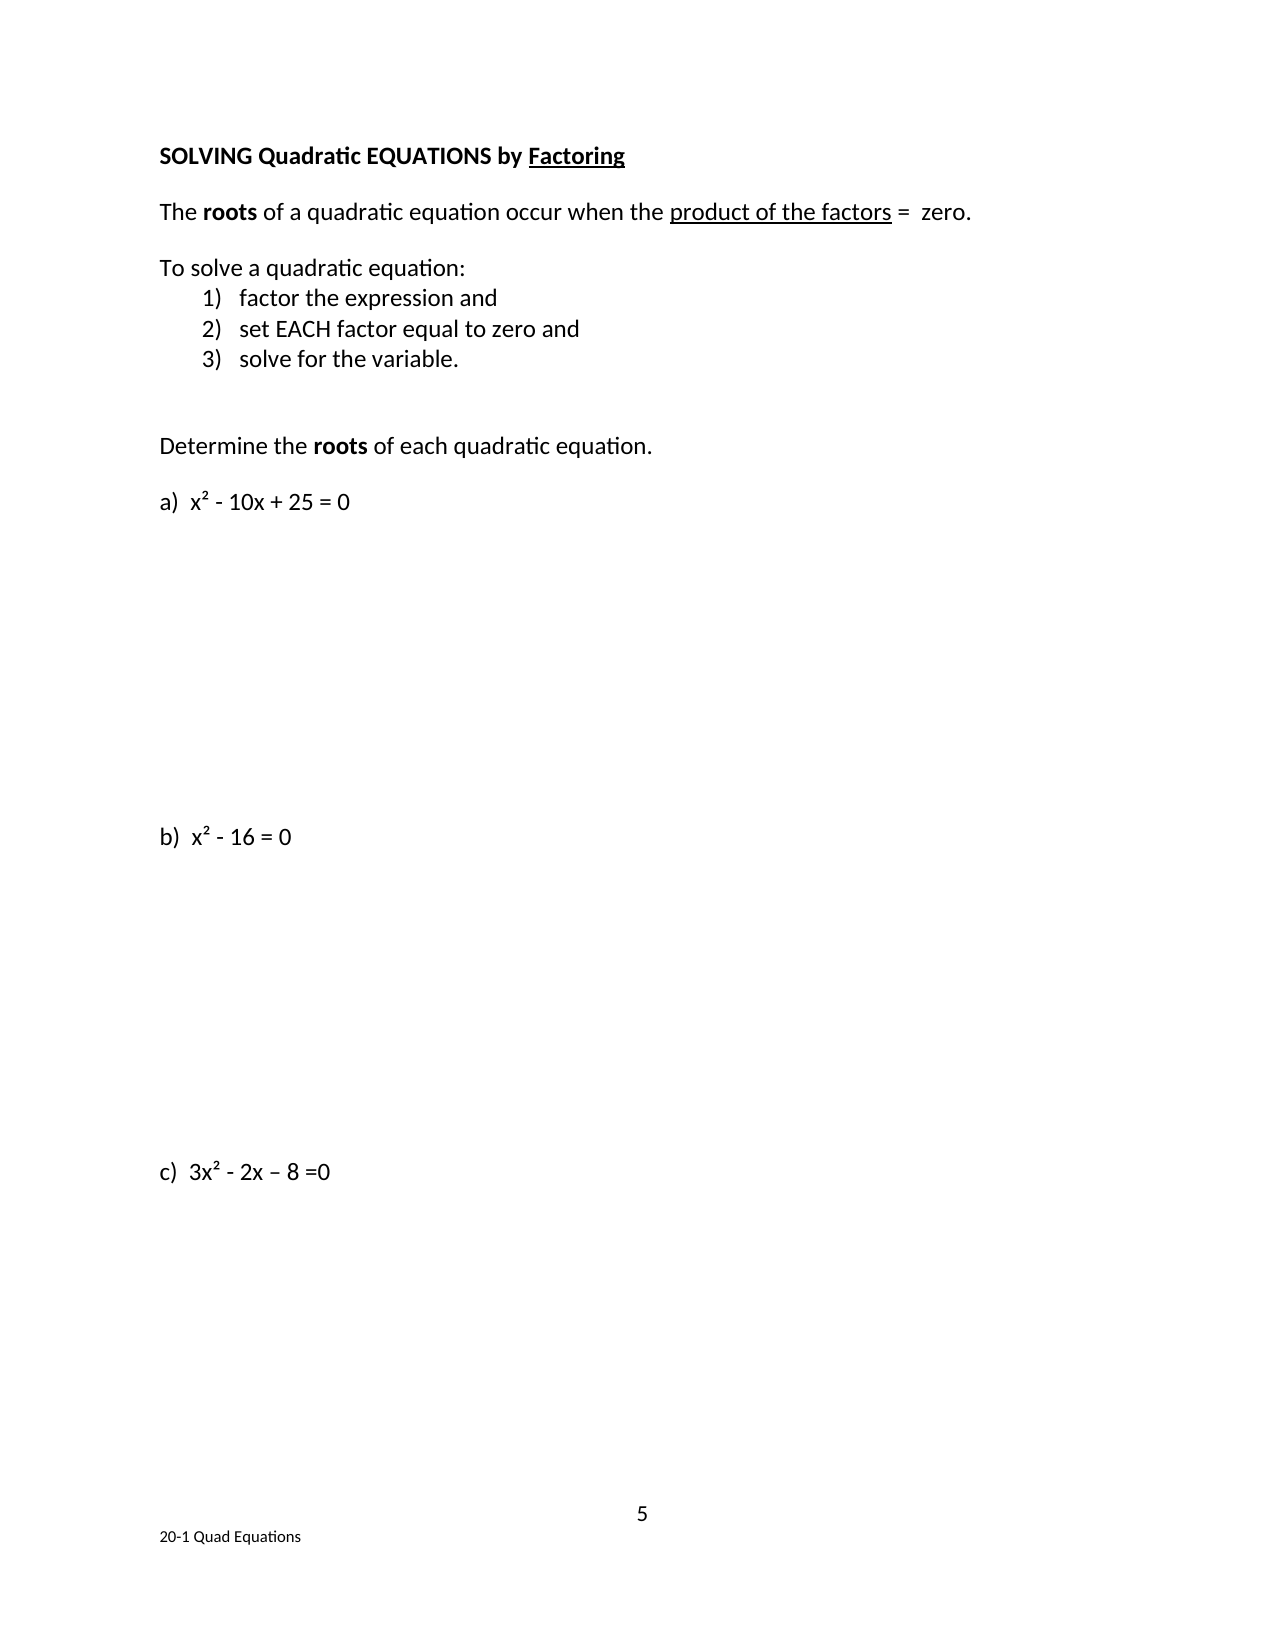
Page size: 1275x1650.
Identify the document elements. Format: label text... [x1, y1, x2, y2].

list set EACH factor equal to zero and [202, 313, 1125, 343]
text b) x² - 16 = 0 [159, 821, 1125, 851]
list solve for the variable. [202, 343, 1125, 374]
list factor the expression and [202, 282, 1125, 313]
text Determine the roots of each quadratic equation. [159, 430, 1125, 460]
text To solve a quadratic equation: [159, 252, 1125, 282]
text a) x² - 10x + 25 = 0 [159, 486, 1125, 516]
text The roots of a quadratic equation occur when the product of the factors = zero. [159, 196, 1125, 227]
text c) 3x² - 2x – 8 =0 [159, 1156, 1125, 1186]
text SOLVING Quadratic EQUATIONS by Factoring [159, 140, 1125, 171]
